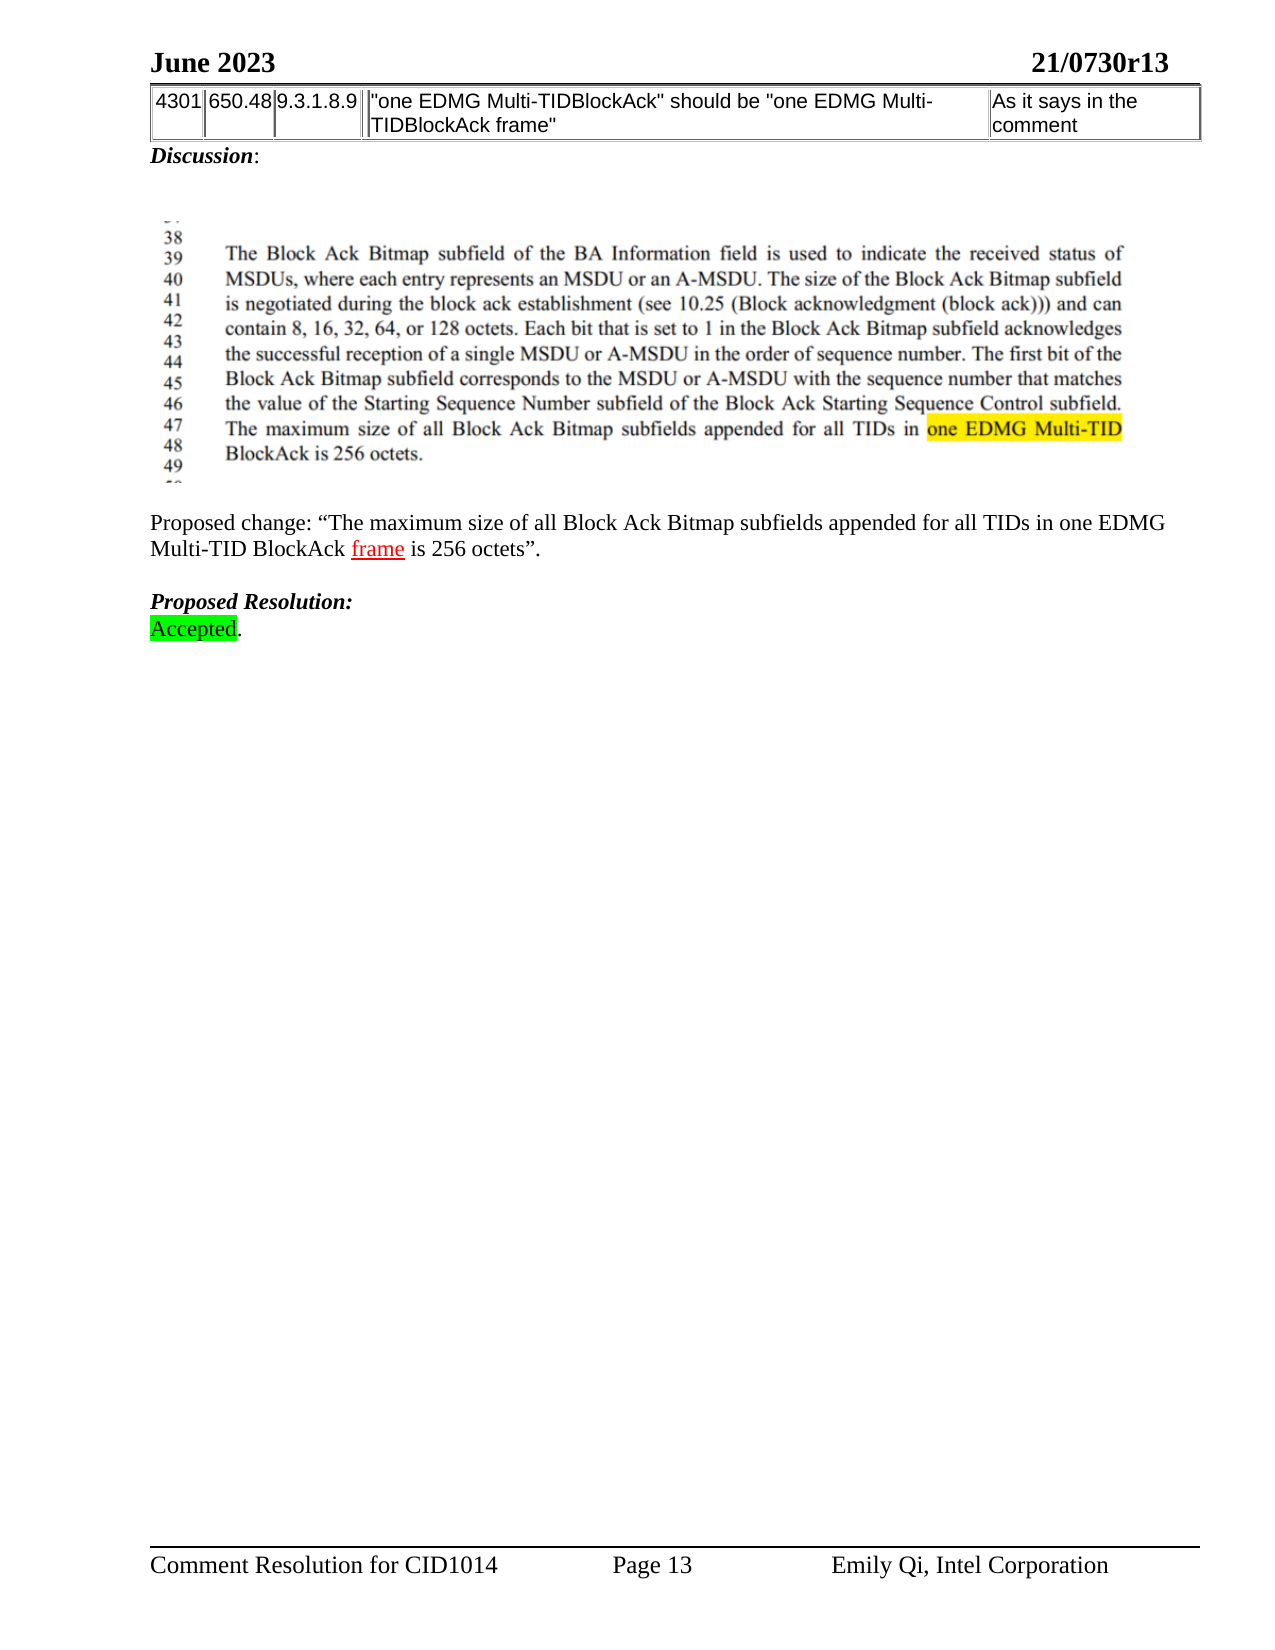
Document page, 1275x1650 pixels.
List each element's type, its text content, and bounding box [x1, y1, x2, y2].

text Proposed Resolution: [150, 588, 1200, 614]
text Discussion: [150, 142, 1200, 168]
table_header As it says in the comment [990, 88, 1199, 138]
text Accepted. [150, 614, 1200, 641]
table_header 9.3.1.8.9 [274, 88, 361, 138]
table_header 4301 [153, 86, 204, 138]
picture [150, 220, 1200, 483]
table_header [361, 88, 368, 138]
text Proposed change: “The maximum size of all Block Ack Bitmap subfields appended for all TIDs in one EDMG Multi-TID BlockAck frame is 256 octets”. [150, 509, 1200, 562]
table_header 650.48 [204, 86, 274, 138]
table_header "one EDMG Multi-TIDBlockAck" should be "one EDMG Multi-TIDBlockAck frame" [368, 88, 989, 138]
